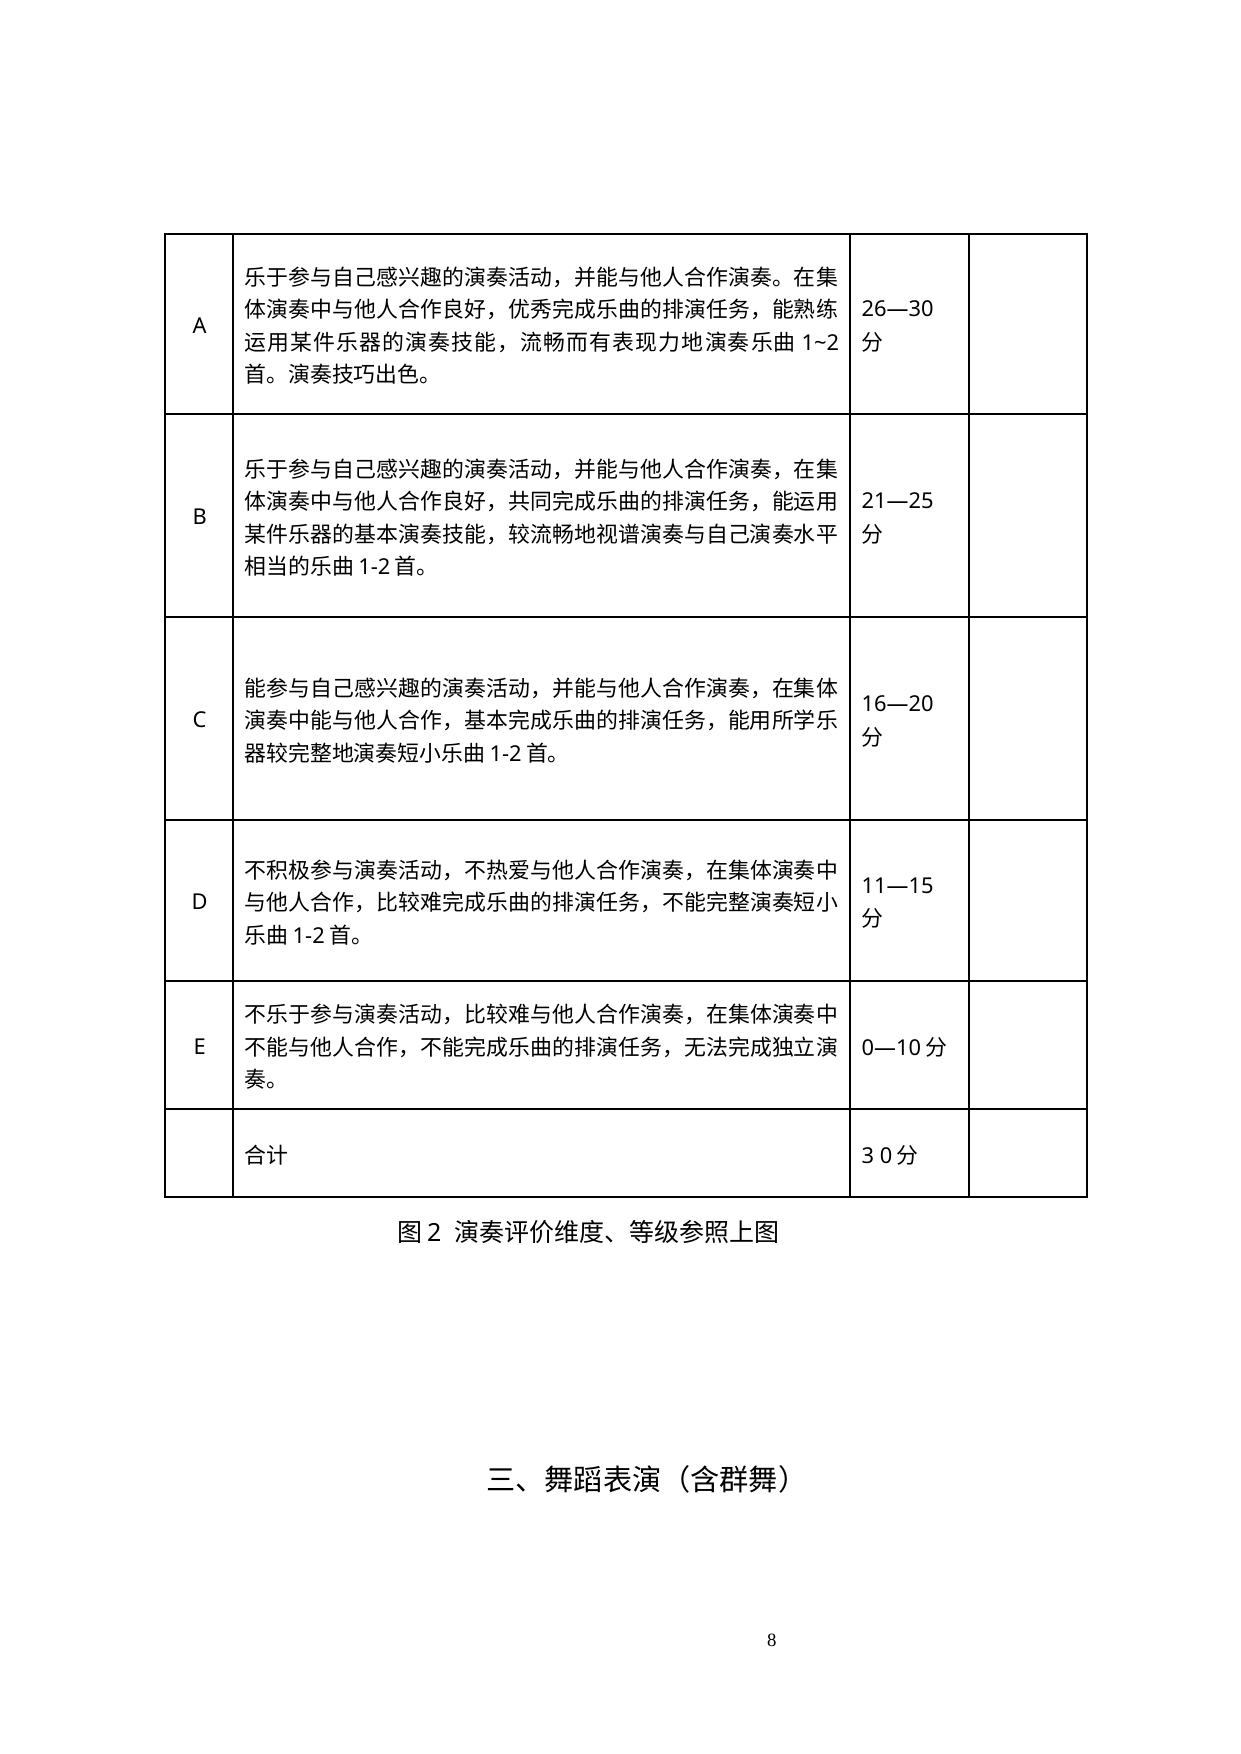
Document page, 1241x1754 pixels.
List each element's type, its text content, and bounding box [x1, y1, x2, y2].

table_cell [970, 1110, 1086, 1196]
table_cell 合计 [234, 1110, 849, 1196]
table_cell [970, 982, 1086, 1108]
table_cell 21—25分 [851, 415, 968, 616]
table_cell [970, 618, 1086, 819]
table_cell 乐于参与自己感兴趣的演奏活动，并能与他人合作演奏。在集体演奏中与他人合作良好，优秀完成乐曲的排演任务，能熟练运用某件乐器的演奏技能，流畅而有表现力地演奏乐曲1~2首。演奏技巧出色。 [234, 235, 849, 413]
table_cell 16—20分 [851, 618, 968, 819]
table_cell 3 0分 [851, 1110, 968, 1196]
table_cell 0—10分 [851, 982, 968, 1108]
table_cell 乐于参与自己感兴趣的演奏活动，并能与他人合作演奏，在集体演奏中与他人合作良好，共同完成乐曲的排演任务，能运用某件乐器的基本演奏技能，较流畅地视谱演奏与自己演奏水平相当的乐曲1-2首。 [234, 415, 849, 616]
table_cell E [166, 982, 232, 1108]
table_cell [970, 821, 1086, 979]
table_cell A [166, 235, 232, 413]
table_cell [970, 235, 1086, 413]
text 图2 演奏评价维度、等级参照上图 [165, 1198, 1087, 1263]
table_cell B [166, 415, 232, 616]
text 三、舞蹈表演（含群舞） [165, 1445, 1087, 1510]
table_cell 11—15分 [851, 821, 968, 979]
table_cell 不乐于参与演奏活动，比较难与他人合作演奏，在集体演奏中不能与他人合作，不能完成乐曲的排演任务，无法完成独立演奏。 [234, 982, 849, 1108]
table_cell 能参与自己感兴趣的演奏活动，并能与他人合作演奏，在集体演奏中能与他人合作，基本完成乐曲的排演任务，能用所学乐器较完整地演奏短小乐曲1-2首。 [234, 618, 849, 819]
table_cell [970, 415, 1086, 616]
table_cell 26—30分 [851, 235, 968, 413]
table_cell C [166, 618, 232, 819]
table_cell 不积极参与演奏活动，不热爱与他人合作演奏，在集体演奏中与他人合作，比较难完成乐曲的排演任务，不能完整演奏短小乐曲1-2首。 [234, 821, 849, 979]
table_cell [166, 1110, 232, 1196]
table_cell D [166, 821, 232, 979]
